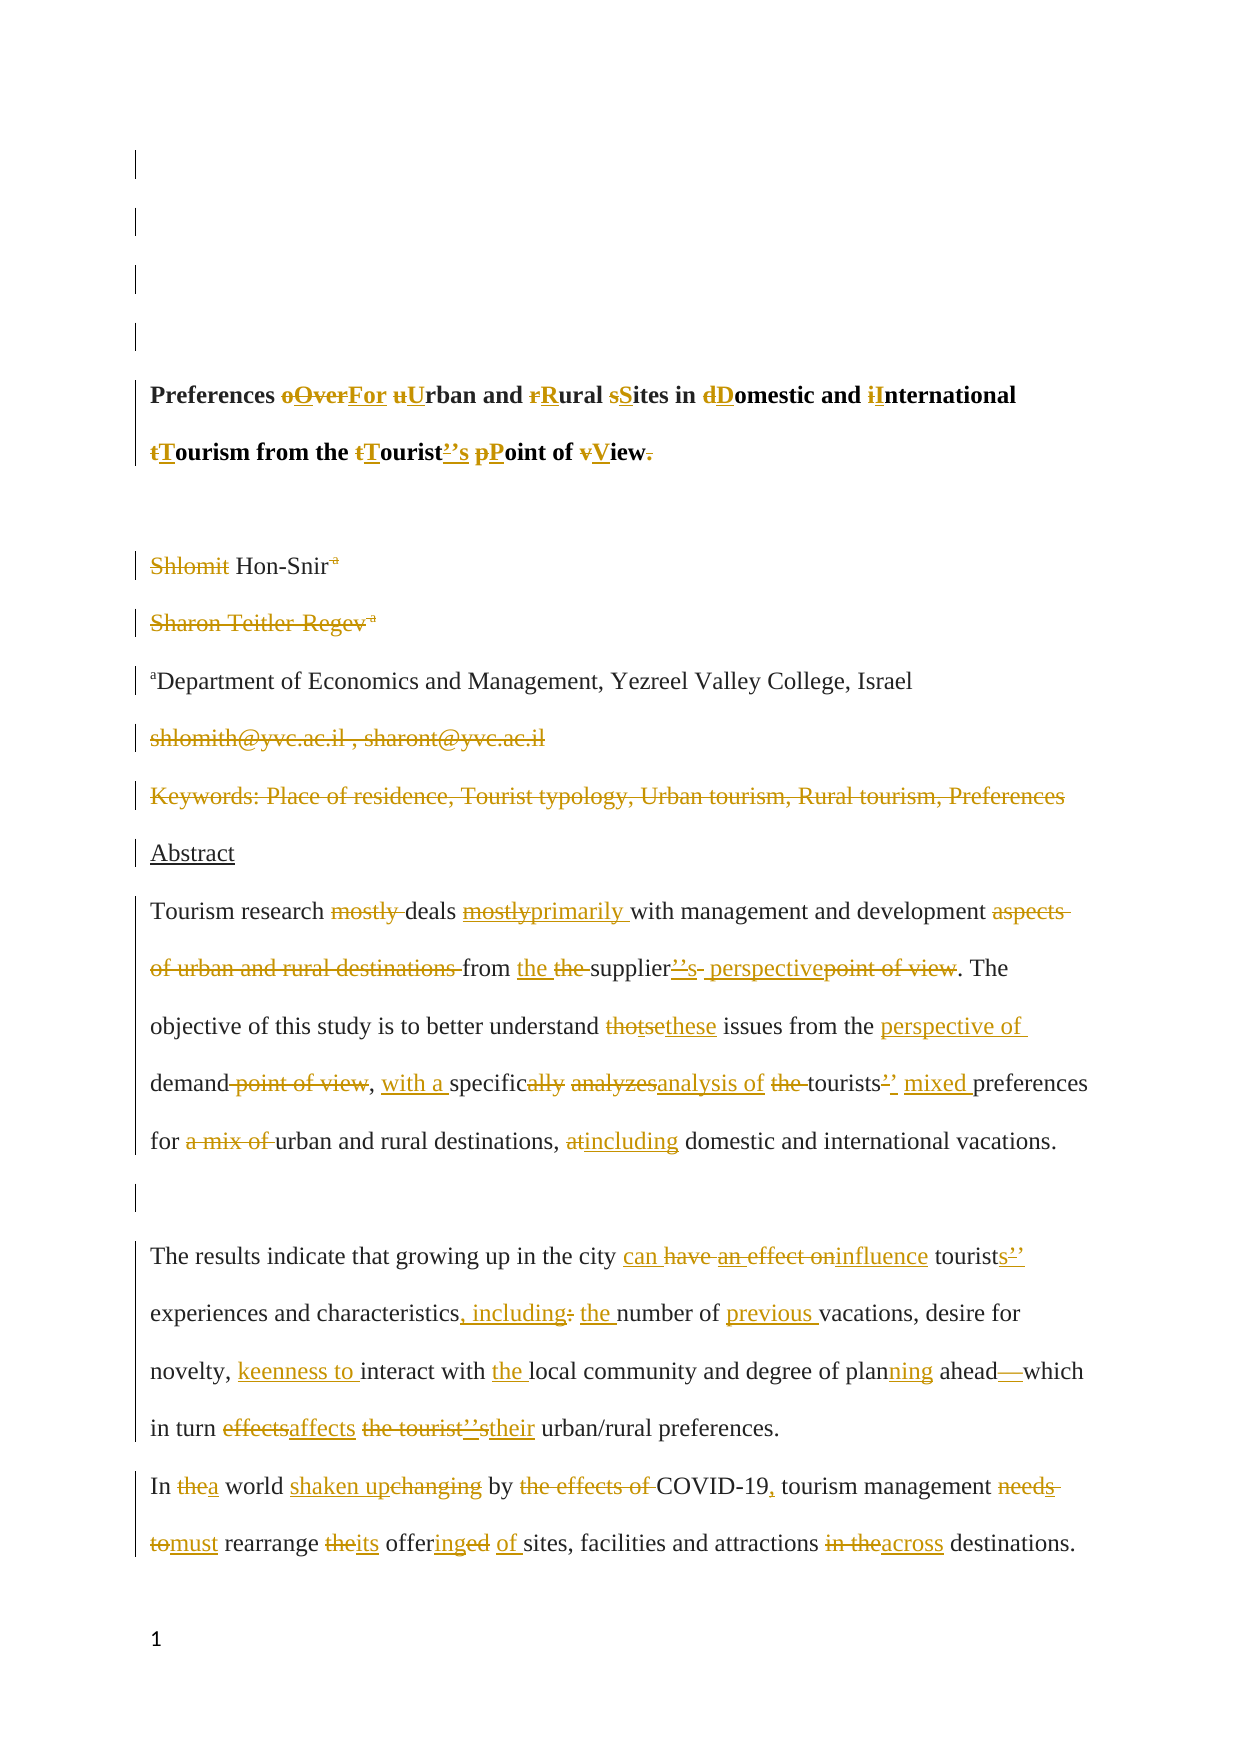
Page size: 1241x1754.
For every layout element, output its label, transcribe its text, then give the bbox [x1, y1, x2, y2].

text Abstract [150, 838, 1090, 867]
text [150, 1471, 1090, 1557]
text Preferences rban and ural ites in omestic and nternational ourism from the ourist oint of iew [150, 380, 1090, 466]
text Tourism research deals with management and development from supplier. The objective of this study is to better understand issues from the demand, specific tourists preferences for urban and rural destinations, domestic and international vacations. [150, 896, 1090, 1155]
text The results indicate that growing up in the city tourist experiences and characteristics number of vacations, desire for novelty, interact with local community and degree of plan aheadwhich in turn urban/rural preferences. [150, 1241, 1090, 1442]
